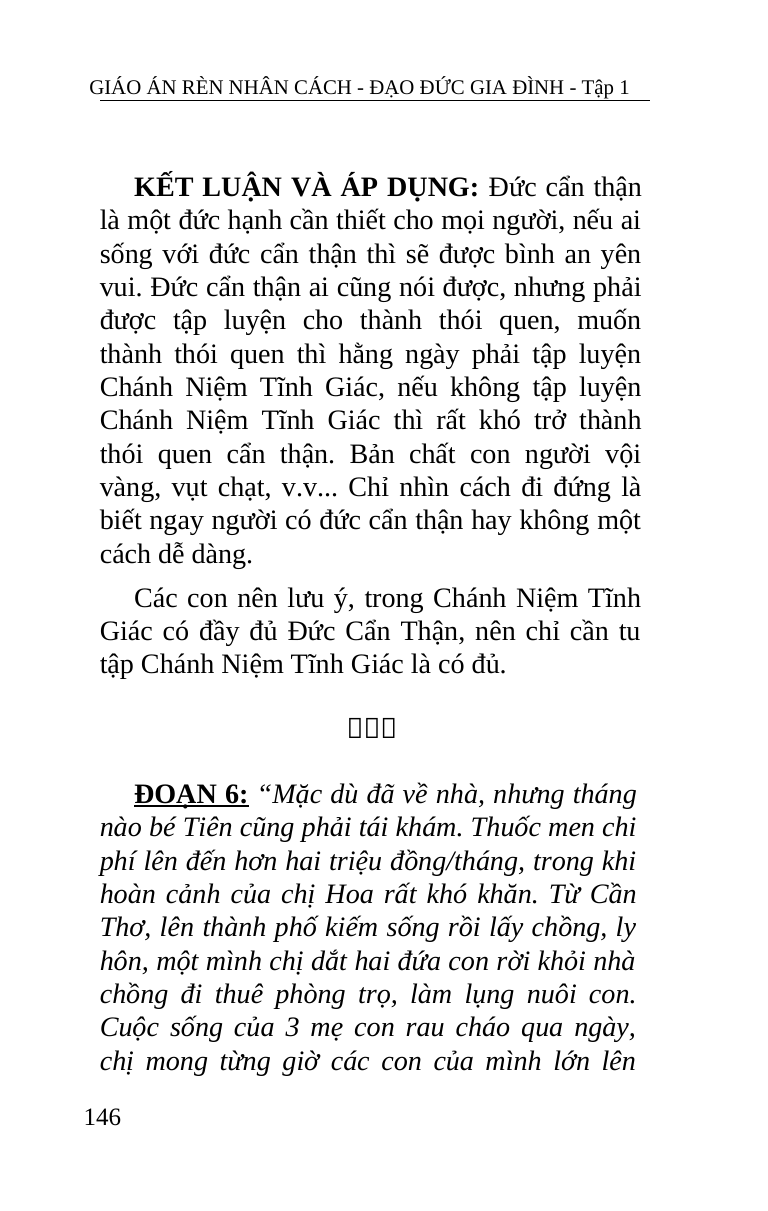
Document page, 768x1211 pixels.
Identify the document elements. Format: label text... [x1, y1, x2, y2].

text KẾT LUẬN VÀ ÁP DỤNG: Đức cẩn thận là một đức hạnh cần thiết cho mọi người, nếu ai sống với đức cẩn thận thì sẽ được bình an yên vui. Đức cẩn thận ai cũng nói được, nhưng phải được tập luyện cho thành thói quen, muốn thành thói quen thì hằng ngày phải tập luyện Chánh Niệm Tĩnh Giác, nếu không tập luyện Chánh Niệm Tĩnh Giác thì rất khó trở thành thói quen cẩn thận. Bản chất con người vội vàng, vụt chạt, v.v... Chỉ nhìn cách đi đứng là biết ngay người có đức cẩn thận hay không một cách dễ dàng. [99, 170, 642, 569]
text  [101, 708, 642, 746]
text Các con nên lưu ý, trong Chánh Niệm Tĩnh Giác có đầy đủ Đức Cẩn Thận, nên chỉ cần tu tập Chánh Niệm Tĩnh Giác là có đủ. [99, 581, 642, 680]
